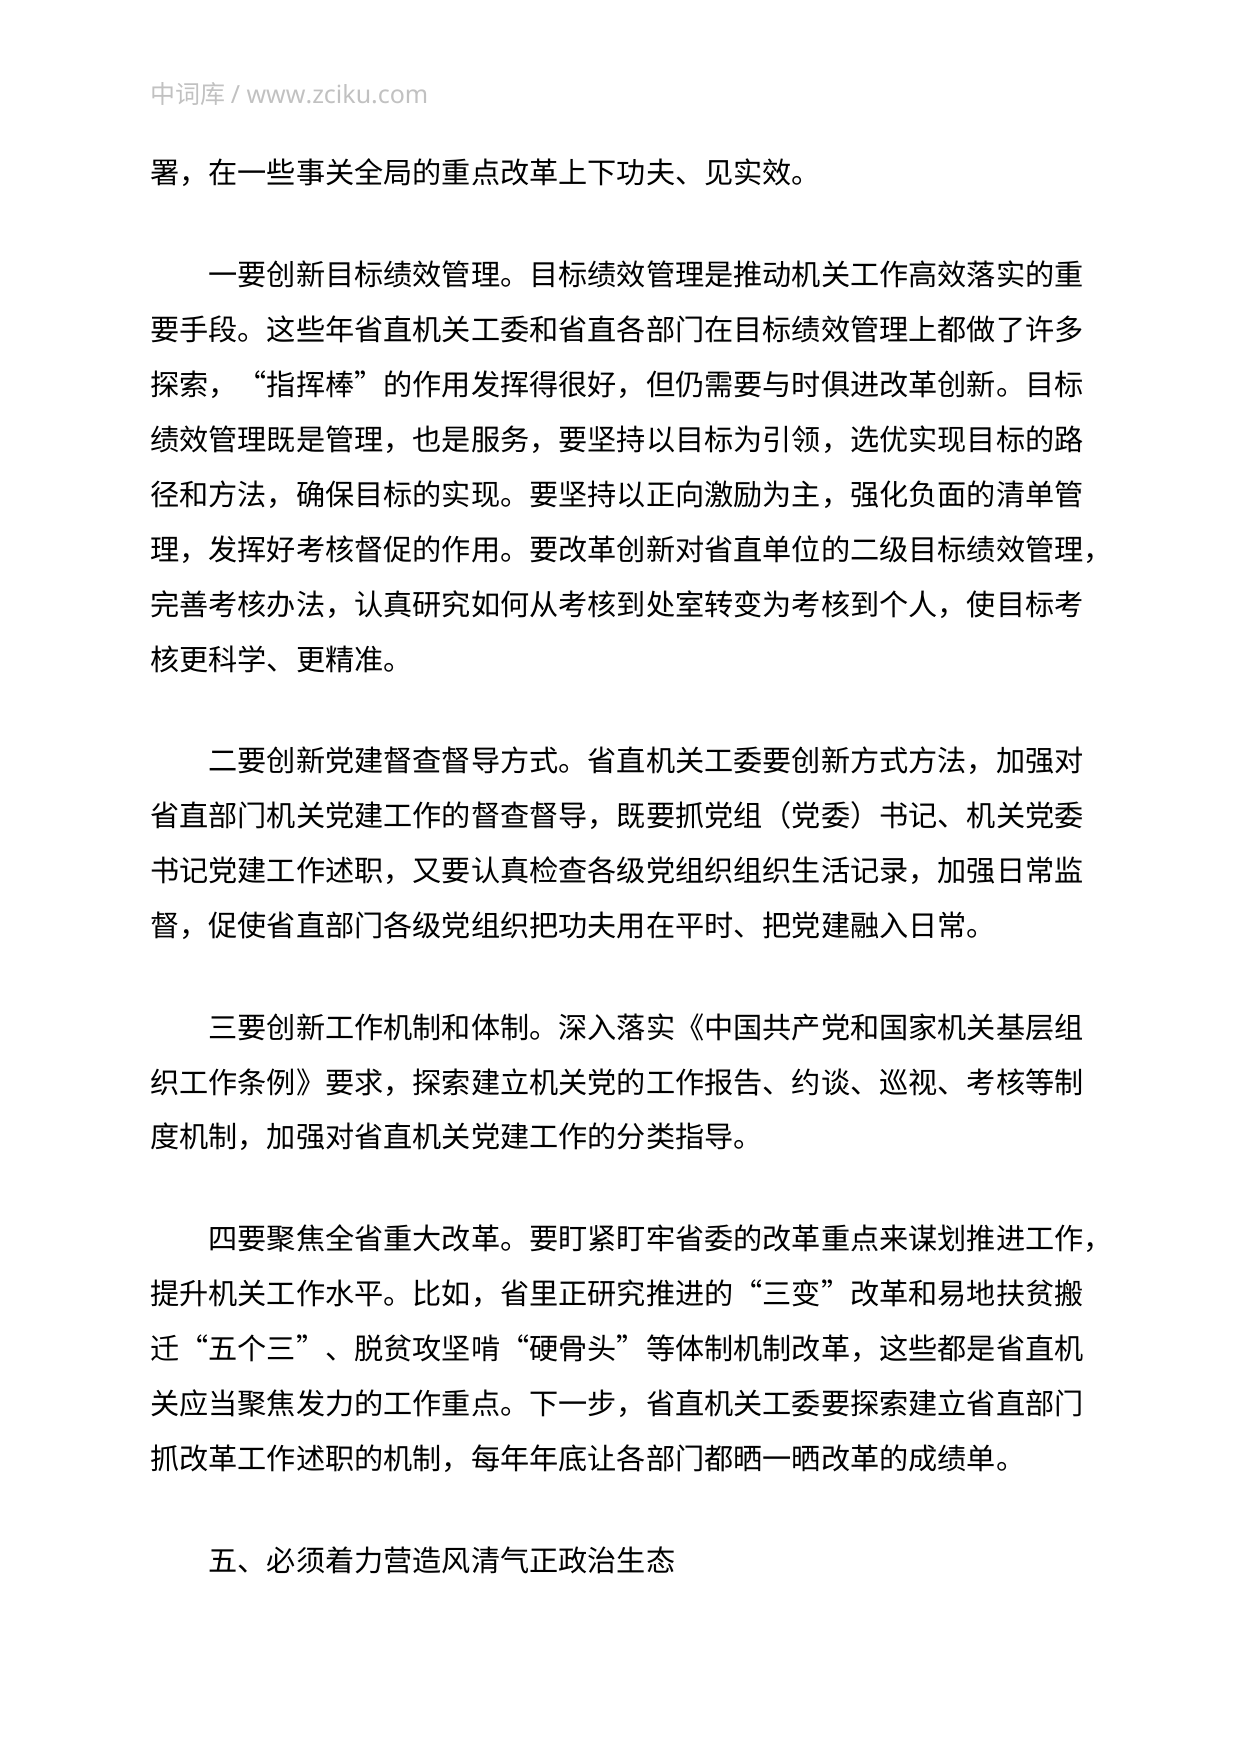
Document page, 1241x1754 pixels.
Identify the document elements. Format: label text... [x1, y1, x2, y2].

text 一要创新目标绩效管理。目标绩效管理是推动机关工作高效落实的重要手段。这些年省直机关工委和省直各部门在目标绩效管理上都做了许多探索，“指挥棒”的作用发挥得很好，但仍需要与时俱进改革创新。目标绩效管理既是管理，也是服务，要坚持以目标为引领，选优实现目标的路径和方法，确保目标的实现。要坚持以正向激励为主，强化负面的清单管理，发挥好考核督促的作用。要改革创新对省直单位的二级目标绩效管理，完善考核办法，认真研究如何从考核到处室转变为考核到个人，使目标考核更科学、更精准。 [150, 252, 1090, 678]
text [150, 150, 1090, 192]
text 四要聚焦全省重大改革。要盯紧盯牢省委的改革重点来谋划推进工作，提升机关工作水平。比如，省里正研究推进的“三变”改革和易地扶贫搬迁“五个三”、脱贫攻坚啃“硬骨头”等体制机制改革，这些都是省直机关应当聚焦发力的工作重点。下一步，省直机关工委要探索建立省直部门抓改革工作述职的机制，每年年底让各部门都晒一晒改革的成绩单。 [150, 1216, 1090, 1478]
text 三要创新工作机制和体制。深入落实《中国共产党和国家机关基层组织工作条例》要求，探索建立机关党的工作报告、约谈、巡视、考核等制度机制，加强对省直机关党建工作的分类指导。 [150, 1004, 1090, 1156]
text 二要创新党建督查督导方式。省直机关工委要创新方式方法，加强对省直部门机关党建工作的督查督导，既要抓党组（党委）书记、机关党委书记党建工作述职，又要认真检查各级党组织组织生活记录，加强日常监督，促使省直部门各级党组织把功夫用在平时、把党建融入日常。 [150, 738, 1090, 945]
text 五、必须着力营造风清气正政治生态 [150, 1537, 1090, 1579]
